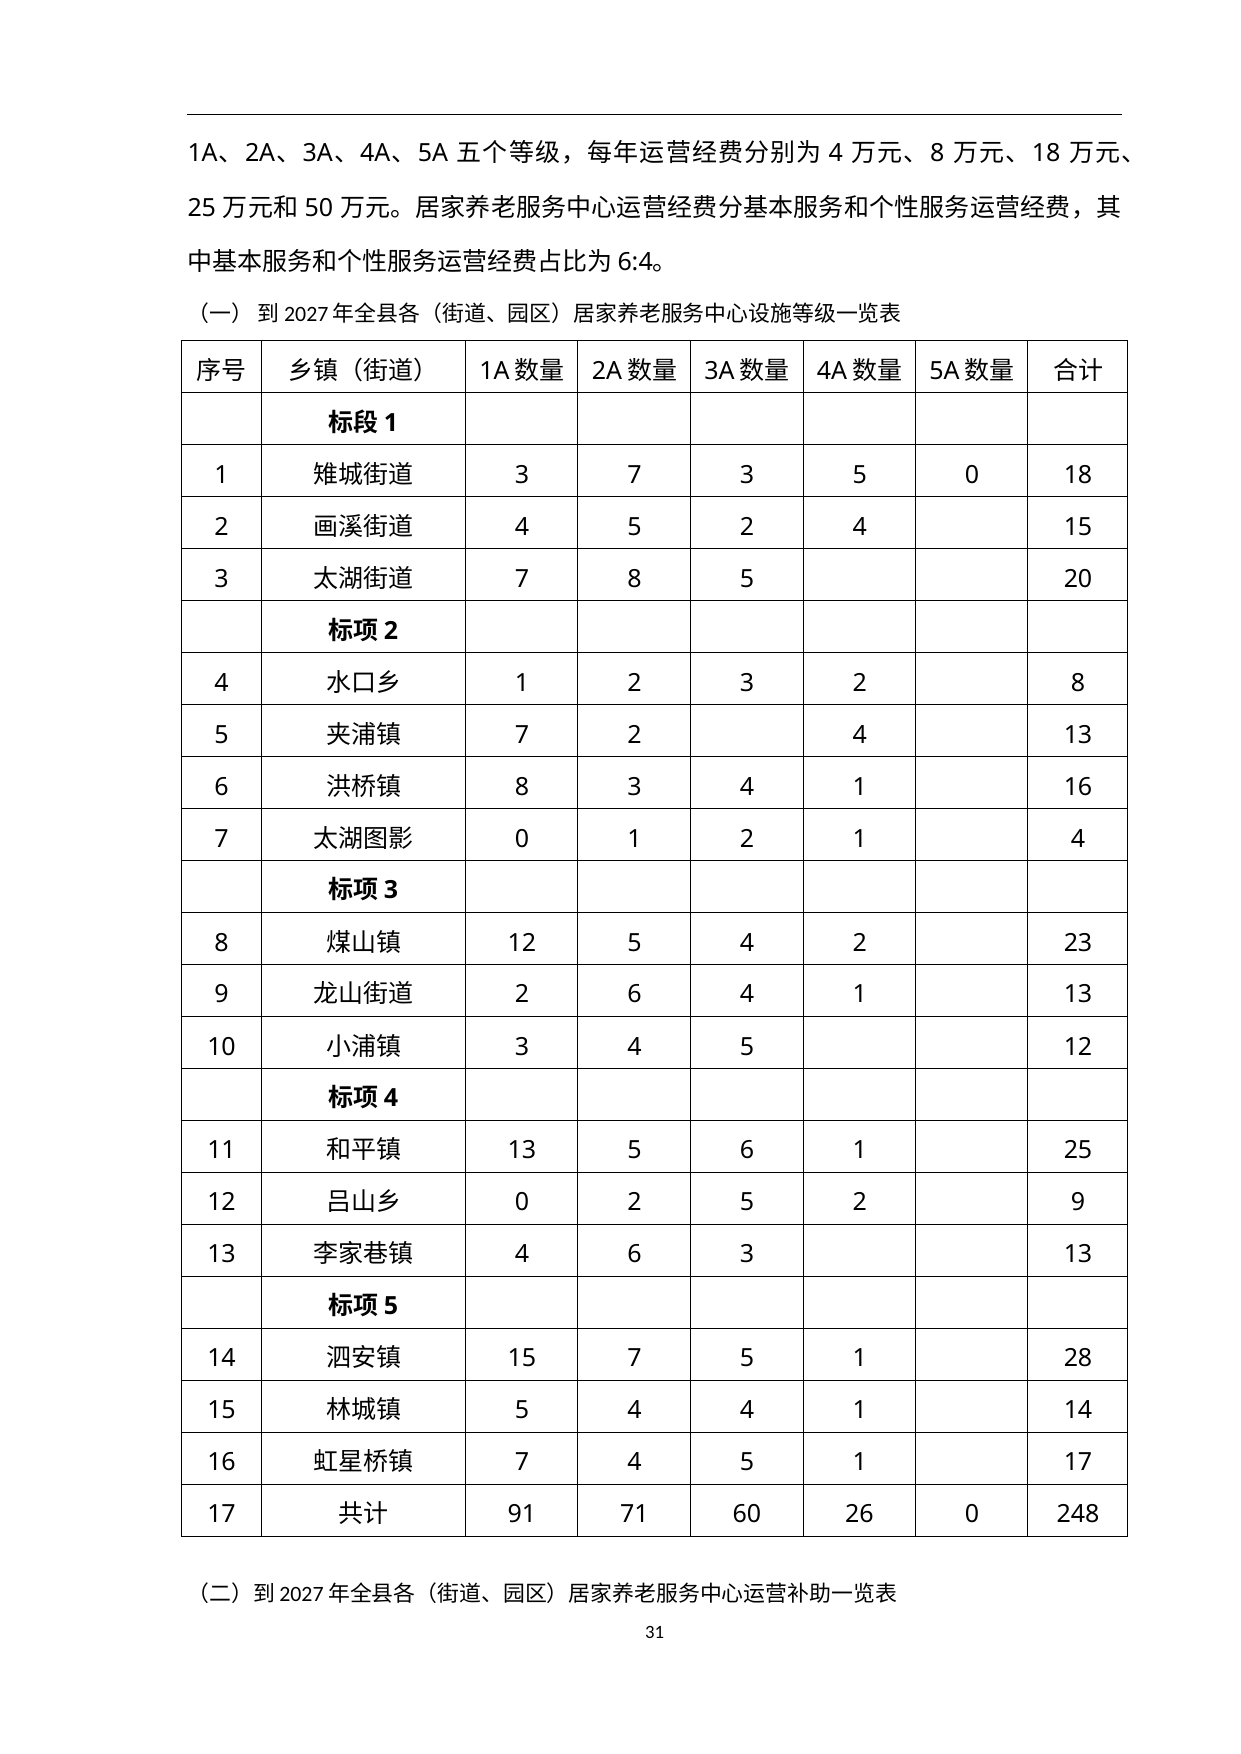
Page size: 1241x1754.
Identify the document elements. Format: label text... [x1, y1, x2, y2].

table_cell 248 [1028, 1485, 1127, 1536]
table_cell [804, 549, 915, 600]
table_cell [578, 1069, 690, 1120]
table_cell 13 [1028, 705, 1127, 756]
table_cell [916, 653, 1027, 704]
table_cell 4 [466, 497, 577, 548]
table_header 5A数量 [916, 341, 1027, 392]
table_header 3A数量 [691, 341, 803, 392]
table_cell 10 [182, 1017, 261, 1068]
table_cell 3 [578, 757, 690, 808]
table_cell 17 [182, 1485, 261, 1536]
table_cell 4 [804, 497, 915, 548]
table_cell 5 [691, 1173, 803, 1224]
table_cell 夹浦镇 [262, 705, 465, 756]
table_cell 15 [1028, 497, 1127, 548]
table_cell 水口乡 [262, 653, 465, 704]
table_cell 2 [578, 1173, 690, 1224]
table_cell [916, 757, 1027, 808]
table_cell [916, 965, 1027, 1016]
table_cell 71 [578, 1485, 690, 1536]
table_cell [916, 1121, 1027, 1172]
table_cell [182, 393, 261, 444]
table_cell 8 [1028, 653, 1127, 704]
table_cell [1028, 393, 1127, 444]
table_cell [804, 1017, 915, 1068]
table_cell 3 [691, 1225, 803, 1276]
table_cell 0 [916, 445, 1027, 496]
table_cell 16 [1028, 757, 1127, 808]
table_cell [578, 393, 690, 444]
table_cell 共计 [262, 1485, 465, 1536]
table_cell 9 [1028, 1173, 1127, 1224]
table_cell [916, 1277, 1027, 1328]
table_cell 4 [578, 1381, 690, 1432]
table_cell 1 [804, 1381, 915, 1432]
table_cell [916, 1225, 1027, 1276]
table_cell 26 [804, 1485, 915, 1536]
table_cell [916, 1017, 1027, 1068]
table_cell 13 [1028, 1225, 1127, 1276]
table_cell 7 [578, 1329, 690, 1380]
table_cell 1 [804, 1121, 915, 1172]
table_cell 0 [466, 1173, 577, 1224]
text （二）到2027年全县各（街道、园区）居家养老服务中心运营补助一览表 [187, 1576, 1122, 1608]
table_cell 林城镇 [262, 1381, 465, 1432]
table_cell [691, 393, 803, 444]
table_cell 13 [182, 1225, 261, 1276]
table_cell 5 [578, 1121, 690, 1172]
table_cell 4 [691, 965, 803, 1016]
table_cell 5 [578, 913, 690, 964]
table_cell 2 [182, 497, 261, 548]
table_cell 5 [804, 445, 915, 496]
table_cell 25 [1028, 1121, 1127, 1172]
table_cell 2 [691, 497, 803, 548]
table_cell 12 [466, 913, 577, 964]
table_cell 太湖街道 [262, 549, 465, 600]
table_cell 2 [691, 809, 803, 860]
table_cell 6 [182, 757, 261, 808]
table_cell 3 [466, 1017, 577, 1068]
table_cell [804, 1277, 915, 1328]
table_cell 雉城街道 [262, 445, 465, 496]
table_cell 泗安镇 [262, 1329, 465, 1380]
table_cell 2 [578, 705, 690, 756]
table_header 合计 [1028, 341, 1127, 392]
table_cell [916, 549, 1027, 600]
table_cell 9 [182, 965, 261, 1016]
table_cell 91 [466, 1485, 577, 1536]
table_cell [466, 861, 577, 912]
text （一） 到2027年全县各（街道、园区）居家养老服务中心设施等级一览表 [187, 296, 1122, 328]
table_cell [182, 1277, 261, 1328]
table_header 序号 [182, 341, 261, 392]
table_cell [466, 601, 577, 652]
table_cell 煤山镇 [262, 913, 465, 964]
table_cell [1028, 861, 1127, 912]
table_cell 1 [578, 809, 690, 860]
table_cell [1028, 601, 1127, 652]
table_cell 15 [466, 1329, 577, 1380]
table_cell 6 [691, 1121, 803, 1172]
table_cell 5 [691, 1329, 803, 1380]
table_cell 画溪街道 [262, 497, 465, 548]
table_cell 12 [182, 1173, 261, 1224]
table_cell [804, 861, 915, 912]
table_cell 4 [182, 653, 261, 704]
table_cell [804, 393, 915, 444]
table_cell 60 [691, 1485, 803, 1536]
table_cell [182, 601, 261, 652]
table_cell 1 [804, 757, 915, 808]
table_cell 20 [1028, 549, 1127, 600]
table_cell 2 [466, 965, 577, 1016]
table_cell [691, 705, 803, 756]
table_cell 8 [182, 913, 261, 964]
table_cell 李家巷镇 [262, 1225, 465, 1276]
table_cell 7 [466, 1433, 577, 1484]
table_cell [916, 1173, 1027, 1224]
table_cell [182, 1069, 261, 1120]
table_cell 8 [466, 757, 577, 808]
table_cell 0 [916, 1485, 1027, 1536]
table_cell 17 [1028, 1433, 1127, 1484]
table_cell 5 [182, 705, 261, 756]
table_cell [916, 1433, 1027, 1484]
table_cell [466, 1069, 577, 1120]
table_cell 3 [691, 653, 803, 704]
table_cell [466, 393, 577, 444]
table_cell 7 [578, 445, 690, 496]
table_cell 4 [578, 1433, 690, 1484]
table_cell 和平镇 [262, 1121, 465, 1172]
table_cell [578, 1277, 690, 1328]
table_cell [804, 1069, 915, 1120]
table_cell 4 [578, 1017, 690, 1068]
table_cell 1 [804, 1329, 915, 1380]
table_cell 5 [691, 1433, 803, 1484]
table_cell 13 [466, 1121, 577, 1172]
table_cell 1 [804, 809, 915, 860]
table_cell 14 [1028, 1381, 1127, 1432]
table_cell 2 [578, 653, 690, 704]
table_cell 吕山乡 [262, 1173, 465, 1224]
table_cell 6 [578, 1225, 690, 1276]
table_cell 18 [1028, 445, 1127, 496]
table_cell 4 [1028, 809, 1127, 860]
table_cell 8 [578, 549, 690, 600]
table_cell 4 [466, 1225, 577, 1276]
table_cell 洪桥镇 [262, 757, 465, 808]
table_cell 4 [804, 705, 915, 756]
table_cell 标项5 [262, 1277, 465, 1328]
table_cell [916, 1329, 1027, 1380]
table_cell 0 [466, 809, 577, 860]
table_cell [578, 861, 690, 912]
table_cell 7 [466, 705, 577, 756]
table_cell 16 [182, 1433, 261, 1484]
table_cell 标项3 [262, 861, 465, 912]
table_cell [804, 601, 915, 652]
table_cell 1 [804, 1433, 915, 1484]
table_cell 2 [804, 653, 915, 704]
table_header 1A数量 [466, 341, 577, 392]
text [187, 133, 1122, 278]
table_cell [916, 1069, 1027, 1120]
table_cell 28 [1028, 1329, 1127, 1380]
table_cell 3 [466, 445, 577, 496]
table_cell 3 [691, 445, 803, 496]
table_cell [804, 1225, 915, 1276]
table_cell 2 [804, 1173, 915, 1224]
table_cell 标项2 [262, 601, 465, 652]
table_cell 太湖图影 [262, 809, 465, 860]
table_cell 3 [182, 549, 261, 600]
table_cell 5 [691, 549, 803, 600]
table_cell [1028, 1277, 1127, 1328]
table_cell [691, 1277, 803, 1328]
table_cell [916, 861, 1027, 912]
table_cell 7 [182, 809, 261, 860]
table_cell 12 [1028, 1017, 1127, 1068]
table_cell 龙山街道 [262, 965, 465, 1016]
table_cell 1 [466, 653, 577, 704]
table_header 4A数量 [804, 341, 915, 392]
table_cell 14 [182, 1329, 261, 1380]
table_cell 4 [691, 757, 803, 808]
table_cell 4 [691, 1381, 803, 1432]
table_cell 23 [1028, 913, 1127, 964]
table_cell 虹星桥镇 [262, 1433, 465, 1484]
table_cell [916, 1381, 1027, 1432]
table_cell [916, 809, 1027, 860]
table_cell 5 [691, 1017, 803, 1068]
table_cell [691, 861, 803, 912]
table_cell [916, 601, 1027, 652]
table_cell [578, 601, 690, 652]
table_cell 6 [578, 965, 690, 1016]
table_cell [1028, 1069, 1127, 1120]
table_cell [691, 1069, 803, 1120]
table_cell 5 [466, 1381, 577, 1432]
table_cell 1 [804, 965, 915, 1016]
table_cell [466, 1277, 577, 1328]
table_cell 5 [578, 497, 690, 548]
table_cell 7 [466, 549, 577, 600]
table_cell 2 [804, 913, 915, 964]
table_cell [691, 601, 803, 652]
table_cell [916, 393, 1027, 444]
table_cell 小浦镇 [262, 1017, 465, 1068]
table_cell 4 [691, 913, 803, 964]
table_cell 标项4 [262, 1069, 465, 1120]
table_cell 标段1 [262, 393, 465, 444]
table_cell [182, 861, 261, 912]
table_header 2A数量 [578, 341, 690, 392]
table_cell [916, 913, 1027, 964]
table_header 乡镇（街道） [262, 341, 465, 392]
table_cell 1 [182, 445, 261, 496]
table_cell 11 [182, 1121, 261, 1172]
table_cell 13 [1028, 965, 1127, 1016]
table_cell [916, 705, 1027, 756]
table_cell [916, 497, 1027, 548]
table_cell 15 [182, 1381, 261, 1432]
